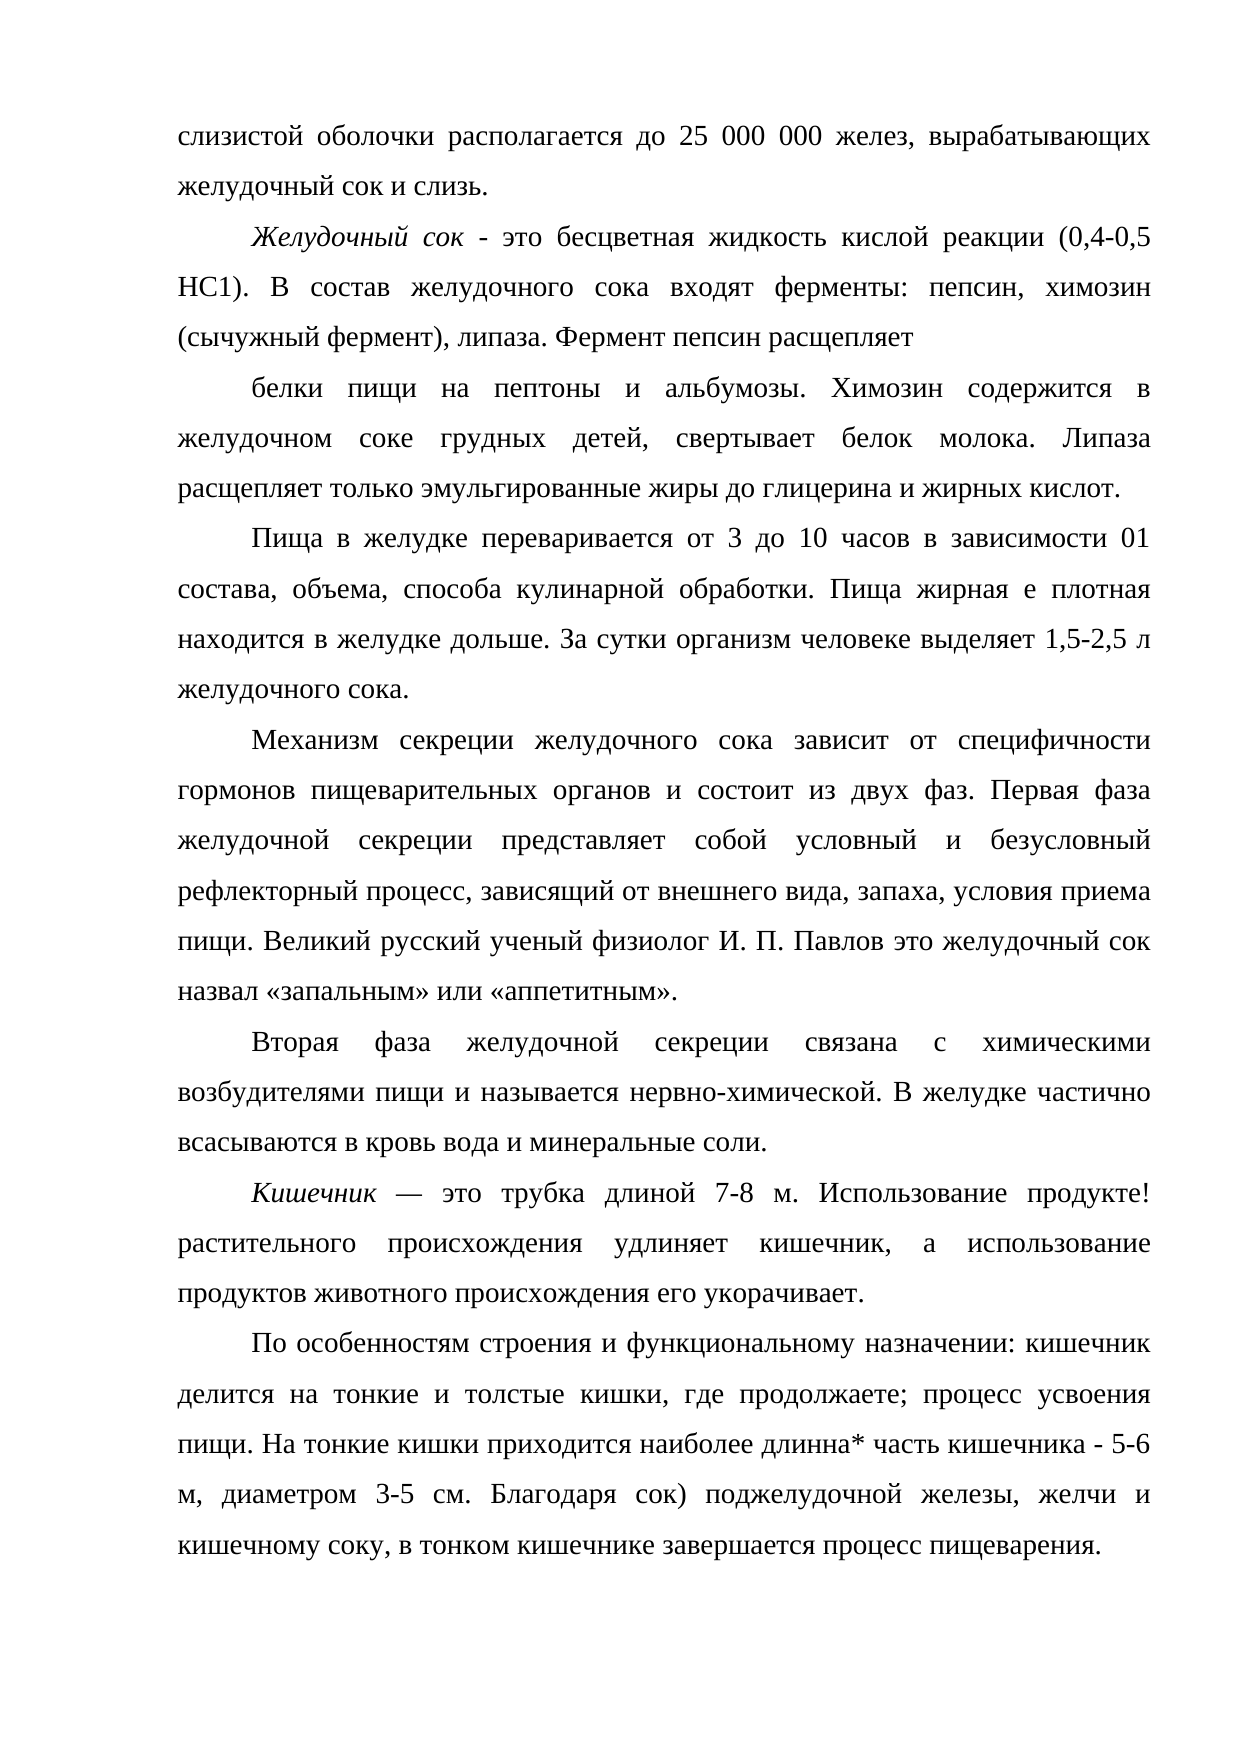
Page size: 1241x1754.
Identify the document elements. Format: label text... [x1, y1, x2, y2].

text Вторая фаза желудочной секреции связана с химическими возбудителями пищи и называется нервно-химической. В желудке частично всасываются в кровь вода и минеральные соли. [177, 1024, 1152, 1158]
text Механизм секреции желудочного сока зависит от специфичности гормонов пищеварительных органов и состоит из двух фаз. Первая фаза желудочной секреции представляет собой условный и безусловный рефлекторный процесс, зависящий от внешнего вида, запаха, условия приема пищи. Великий русский ученый физиолог И. П. Павлов это желудочный сок назвал «запальным» или «аппетитным». [177, 722, 1152, 1007]
text белки пищи на пептоны и альбумозы. Химозин содержится в желудочном соке грудных детей, свертывает белок молока. Липаза расщепляет только эмульгированные жиры до глицерина и жирных кислот. [177, 370, 1152, 504]
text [177, 118, 1152, 202]
text По особенностям строения и функциональному назначении: кишечник делится на тонкие и толстые кишки, где продолжаете; процесс усвоения пищи. На тонкие кишки приходится наиболее длинна* часть кишечника - 5-, диаметром 3-. Благодаря сок) поджелудочной железы, желчи и кишечному соку, в тонком кишечнике завершается процесс пищеварения. [177, 1326, 1152, 1560]
text Кишечник — это трубка длиной 7-. Использование продукте! растительного происхождения удлиняет кишечник, а использование продуктов животного происхождения его укорачивает. [177, 1175, 1152, 1309]
text Пища в желудке переваривается от 3 до 10 часов в зависимости 01 состава, объема, способа кулинарной обработки. Пища жирная е плотная находится в желудке дольше. За сутки организм человеке выделяет 1,5- желудочного сока. [177, 521, 1152, 705]
text Желудочный сок - это бесцветная жидкость кислой реакции (0,4-0,5 НС1). В состав желудочного сока входят ферменты: пепсин, химозин (сычужный фермент), липаза. Фермент пепсин расщепляет [177, 219, 1152, 353]
